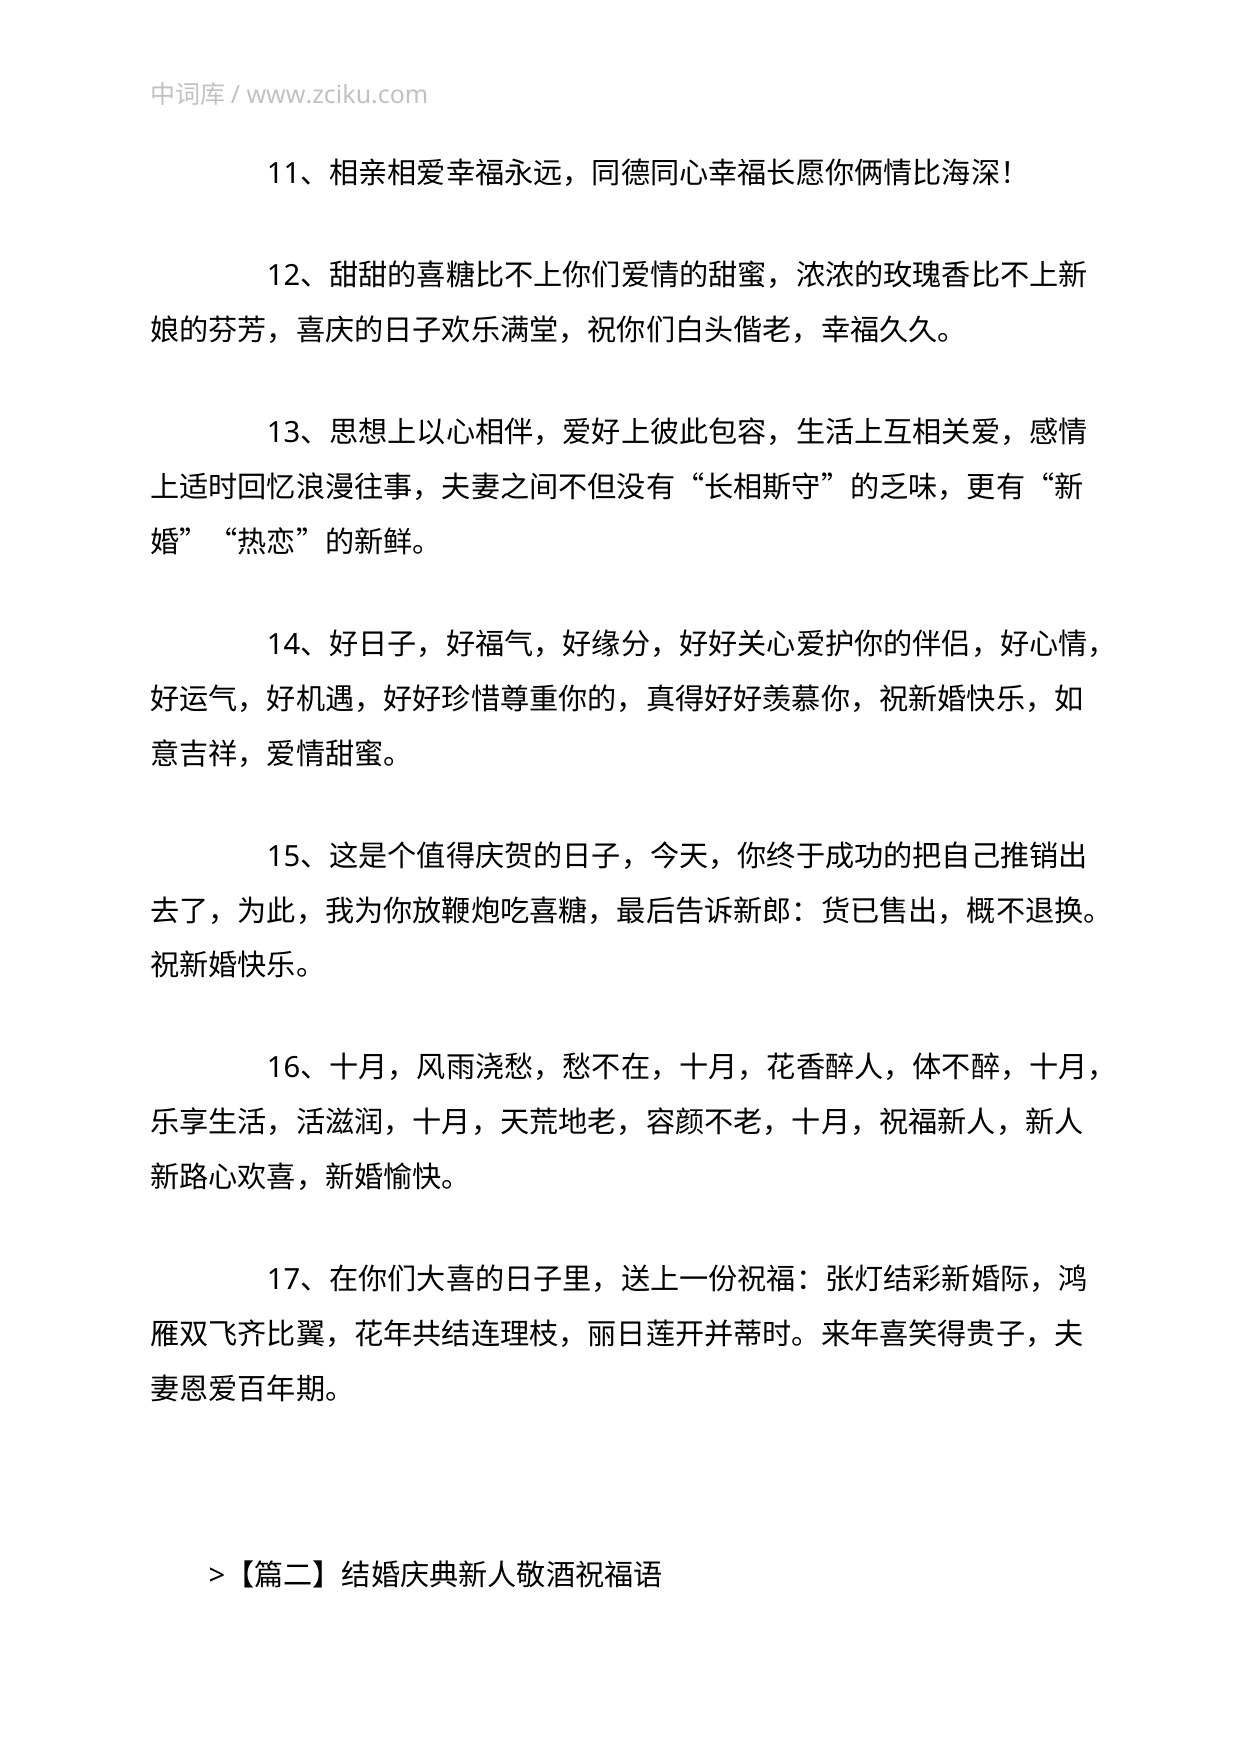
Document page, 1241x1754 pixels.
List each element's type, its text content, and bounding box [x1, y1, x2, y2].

text 11、相亲相爱幸福永远，同德同心幸福长愿你俩情比海深！ [150, 150, 1090, 192]
text 17、在你们大喜的日子里，送上一份祝福：张灯结彩新婚际，鸿雁双飞齐比翼，花年共结连理枝，丽日莲开并蒂时。来年喜笑得贵子，夫妻恩爱百年期。 [150, 1255, 1090, 1408]
text >【篇二】结婚庆典新人敬酒祝福语 [150, 1551, 1090, 1594]
text 15、这是个值得庆贺的日子，今天，你终于成功的把自己推销出去了，为此，我为你放鞭炮吃喜糖，最后告诉新郎：货已售出，概不退换。祝新婚快乐。 [150, 832, 1090, 984]
text 16、十月，风雨浇愁，愁不在，十月，花香醉人，体不醉，十月，乐享生活，活滋润，十月，天荒地老，容颜不老，十月，祝福新人，新人新路心欢喜，新婚愉快。 [150, 1044, 1090, 1196]
text 13、思想上以心相伴，爱好上彼此包容，生活上互相关爱，感情上适时回忆浪漫往事，夫妻之间不但没有“长相斯守”的乏味，更有“新婚”“热恋”的新鲜。 [150, 409, 1090, 561]
text 12、甜甜的喜糖比不上你们爱情的甜蜜，浓浓的玫瑰香比不上新娘的芬芳，喜庆的日子欢乐满堂，祝你们白头偕老，幸福久久。 [150, 252, 1090, 349]
text 14、好日子，好福气，好缘分，好好关心爱护你的伴侣，好心情，好运气，好机遇，好好珍惜尊重你的，真得好好羡慕你，祝新婚快乐，如意吉祥，爱情甜蜜。 [150, 620, 1090, 773]
